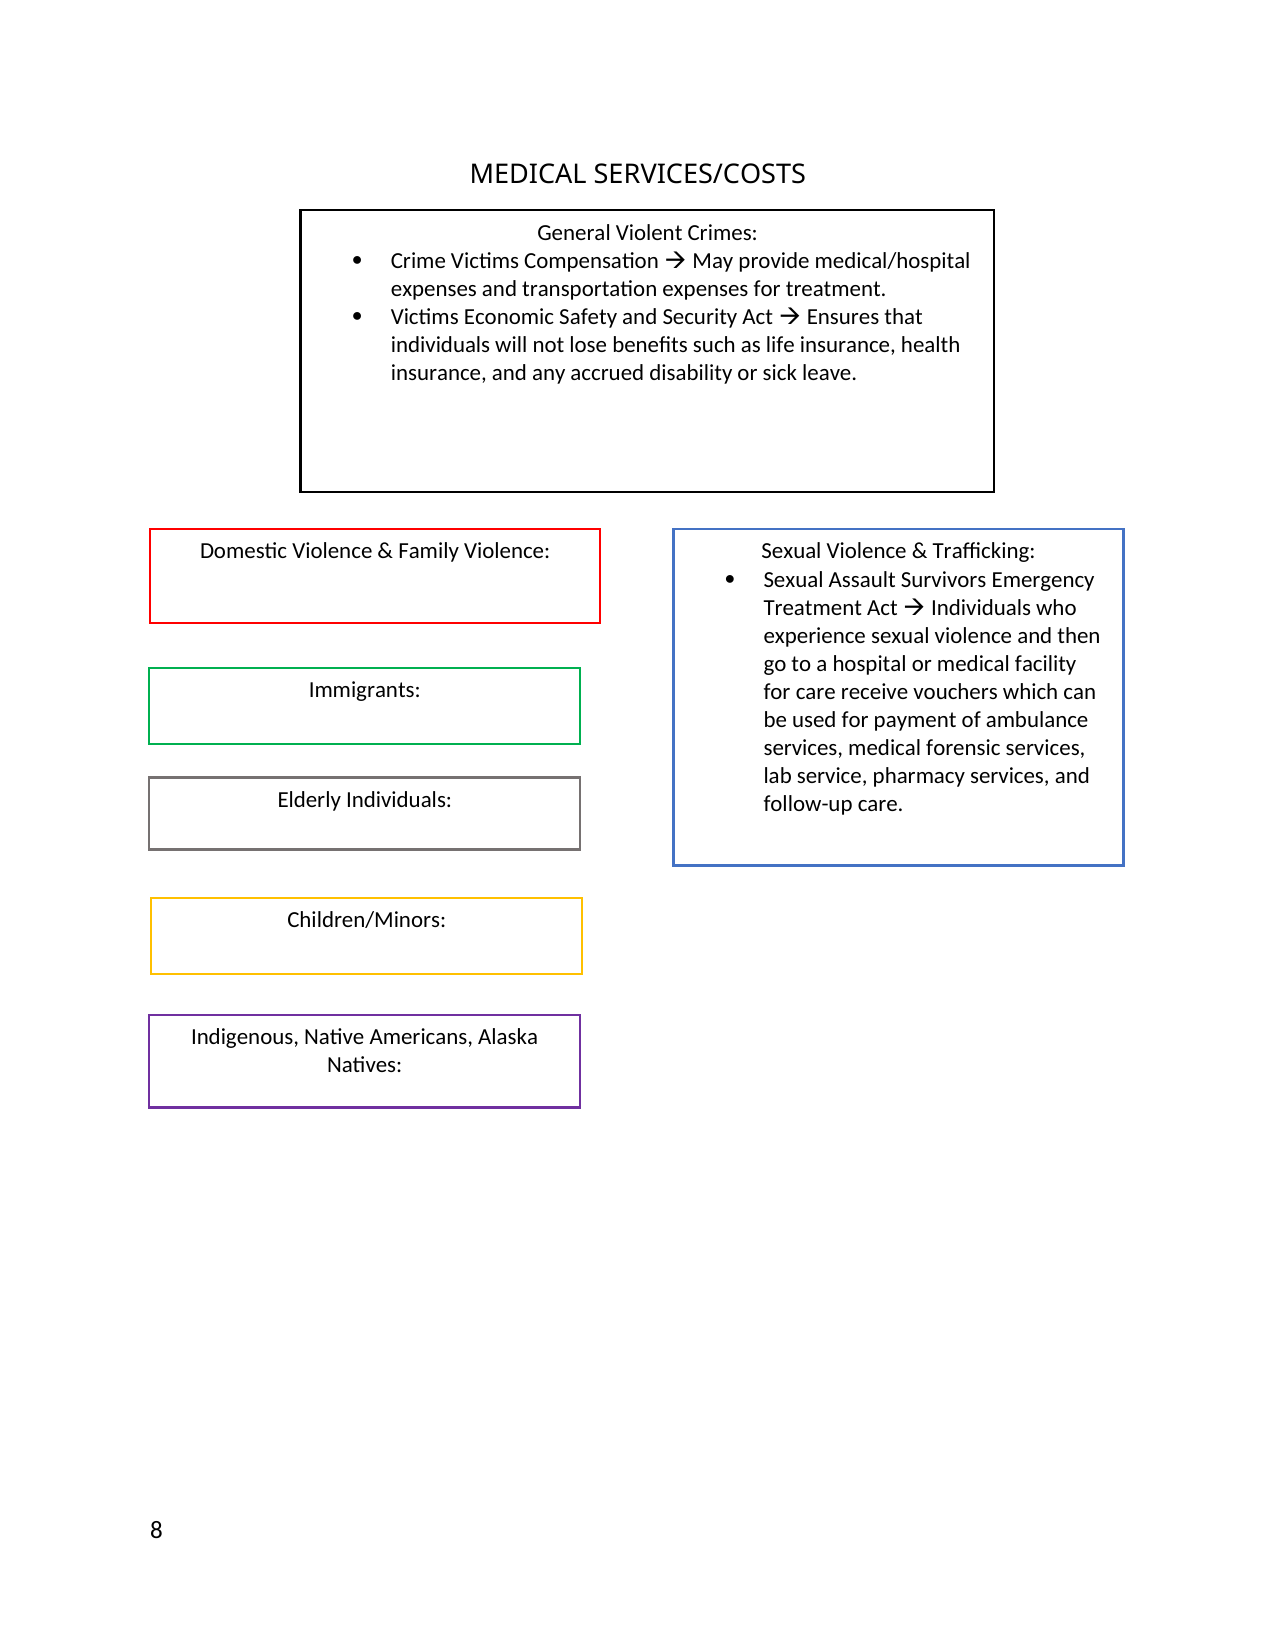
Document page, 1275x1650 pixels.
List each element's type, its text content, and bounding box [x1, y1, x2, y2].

subtitle MEDICAL SERVICES/COSTS [150, 154, 1125, 191]
